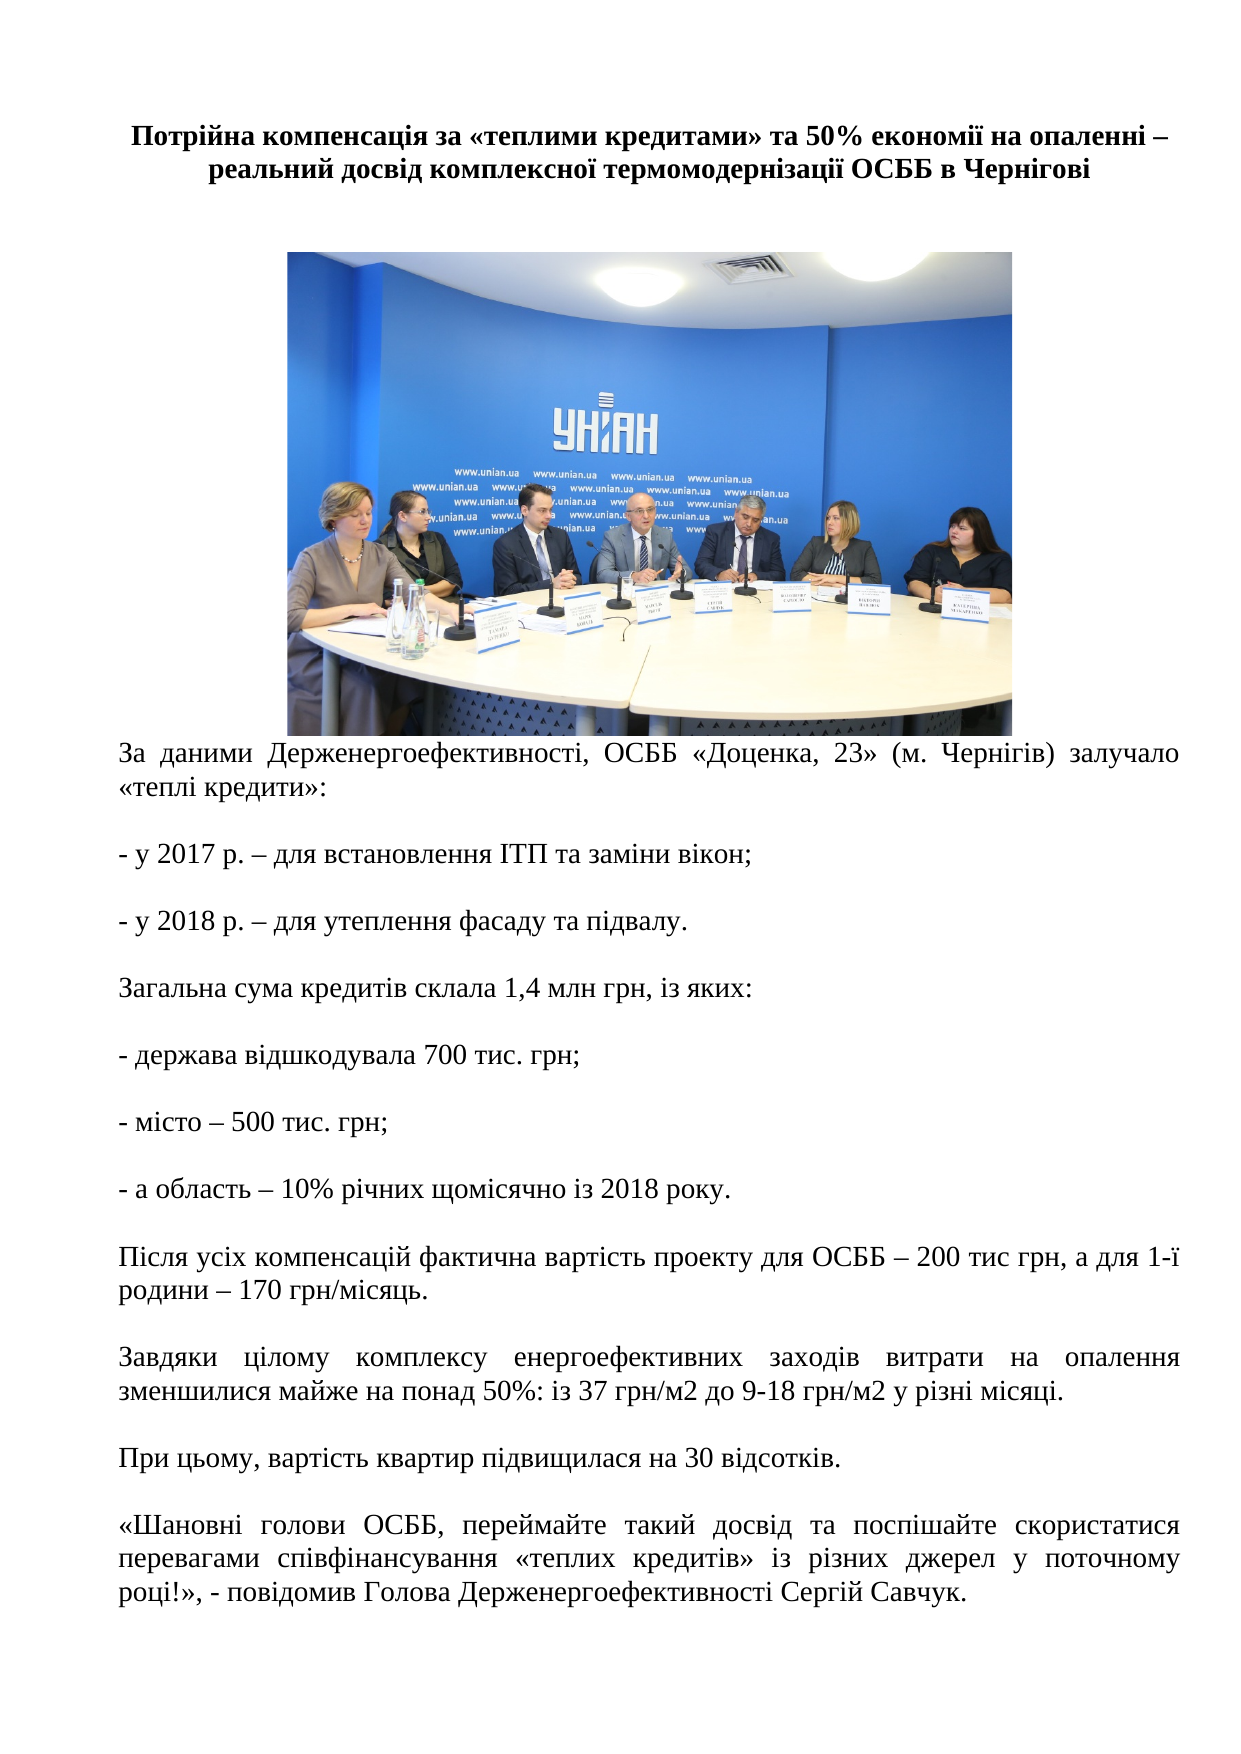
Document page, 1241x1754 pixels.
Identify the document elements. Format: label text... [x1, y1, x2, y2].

text При цьому, вартість квартир підвищилася на 30 відсотків. [118, 1440, 1181, 1473]
picture [287, 252, 1013, 736]
text За даними Держенергоефективності, ОСББ «Доценка, 23» (м. Чернігів) залучало «теплі кредити»: [118, 736, 1181, 803]
text «Шановні голови ОСББ, переймайте такий досвід та поспішайте скористатися перевагами співфінансування «теплих кредитів» із різних джерел у поточному році!», - повідомив Голова Держенергоефективності Сергій Савчук. [118, 1507, 1181, 1608]
text Потрійна компенсація за «теплими кредитами» та 50% економії на опаленні – реальний досвід комплексної термомодернізації ОСББ в Чернігові [118, 118, 1181, 185]
text - у 2018 р. – для утеплення фасаду та підвалу. [118, 903, 1181, 937]
text - а область – 10% річних щомісячно із 2018 року. [118, 1172, 1181, 1205]
text - у 2017 р. – для встановлення ІТП та заміни вікон; [118, 836, 1181, 870]
text Загальна сума кредитів склала 1,4 млн грн, із яких: [118, 970, 1181, 1004]
text - держава відшкодувала 700 тис. грн; [118, 1037, 1181, 1071]
text - місто – 500 тис. грн; [118, 1104, 1181, 1138]
text Завдяки цілому комплексу енергоефективних заходів витрати на опалення зменшилися майже на понад 50%: із 37 грн/м2 до 9-18 грн/м2 у різні місяці. [118, 1339, 1181, 1406]
text Після усіх компенсацій фактична вартість проекту для ОСББ – 200 тис грн, а для 1-ї родини – 170 грн/місяць. [118, 1239, 1181, 1306]
